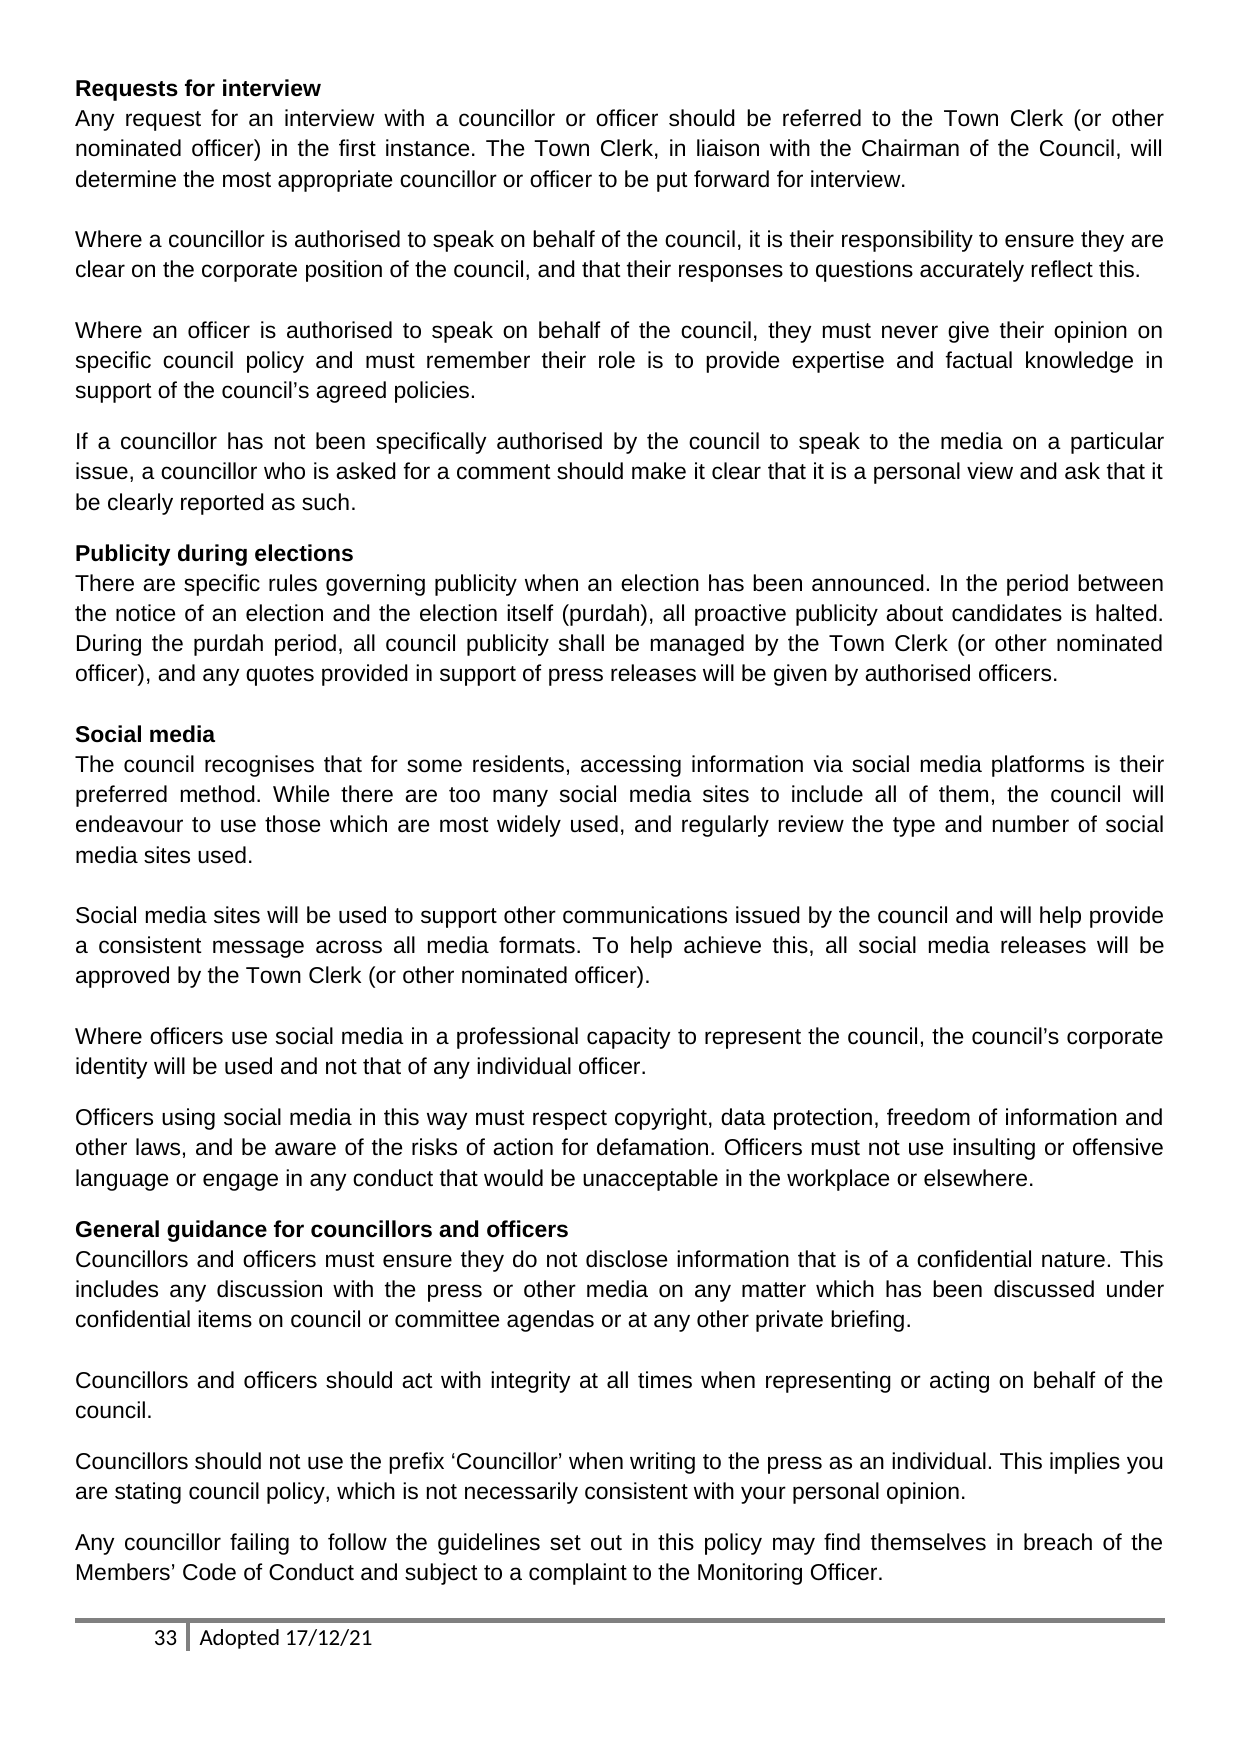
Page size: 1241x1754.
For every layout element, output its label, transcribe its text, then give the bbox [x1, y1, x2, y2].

text Councillors and officers must ensure they do not disclose information that is of a confidential nature. This includes any discussion with the press or other media on any matter which has been discussed under confidential items on council or committee agendas or at any other private briefing. [75, 1246, 1165, 1333]
text Officers using social media in this way must respect copyright, data protection, freedom of information and other laws, and be aware of the risks of action for defamation. Officers must not use insulting or offensive language or engage in any conduct that would be unacceptable in the workplace or elsewhere. [75, 1104, 1165, 1191]
text Where a councillor is authorised to speak on behalf of the council, it is their responsibility to ensure they are clear on the corporate position of the council, and that their responses to questions accurately reflect this. [75, 226, 1165, 283]
text Social media sites will be used to support other communications issued by the council and will help provide a consistent message across all media formats. To help achieve this, all social media releases will be approved by the Town Clerk (or other nominated officer). [75, 902, 1165, 989]
text Where an officer is authorised to speak on behalf of the council, they must never give their opinion on specific council policy and must remember their role is to provide expertise and factual knowledge in support of the council’s agreed policies. [75, 317, 1165, 403]
text Councillors should not use the prefix ‘Councillor’ when writing to the press as an individual. This implies you are stating council policy, which is not necessarily consistent with your personal opinion. [75, 1448, 1165, 1504]
text Publicity during elections [75, 539, 1165, 566]
text If a councillor has not been specifically authorised by the council to speak to the media on a particular issue, a councillor who is asked for a comment should make it clear that it is a personal view and ask that it be clearly reported as such. [75, 428, 1165, 515]
text Social media [75, 721, 1165, 747]
text Councillors and officers should act with integrity at all times when representing or acting on behalf of the council. [75, 1367, 1165, 1423]
text Where officers use social media in a professional capacity to represent the council, the council’s corporate identity will be used and not that of any individual officer. [75, 1023, 1165, 1079]
text Any request for an interview with a councillor or officer should be referred to the Town Clerk (or other nominated officer) in the first instance. The Town Clerk, in liaison with the Chairman of the Council, will determine the most appropriate councillor or officer to be put forward for interview. [75, 105, 1165, 192]
text Requests for interview [75, 75, 1165, 101]
text The council recognises that for some residents, accessing information via social media platforms is their preferred method. While there are too many social media sites to include all of them, the council will endeavour to use those which are most widely used, and regularly review the type and number of social media sites used. [75, 751, 1165, 868]
text Any councillor failing to follow the guidelines set out in this policy may find themselves in breach of the Members’ Code of Conduct and subject to a complaint to the Monitoring Officer. [75, 1529, 1165, 1586]
text There are specific rules governing publicity when an election has been announced. In the period between the notice of an election and the election itself (purdah), all proactive publicity about candidates is halted. During the purdah period, all council publicity shall be managed by the Town Clerk (or other nominated officer), and any quotes provided in support of press releases will be given by authorised officers. [75, 570, 1165, 687]
text General guidance for councillors and officers [75, 1216, 1165, 1242]
